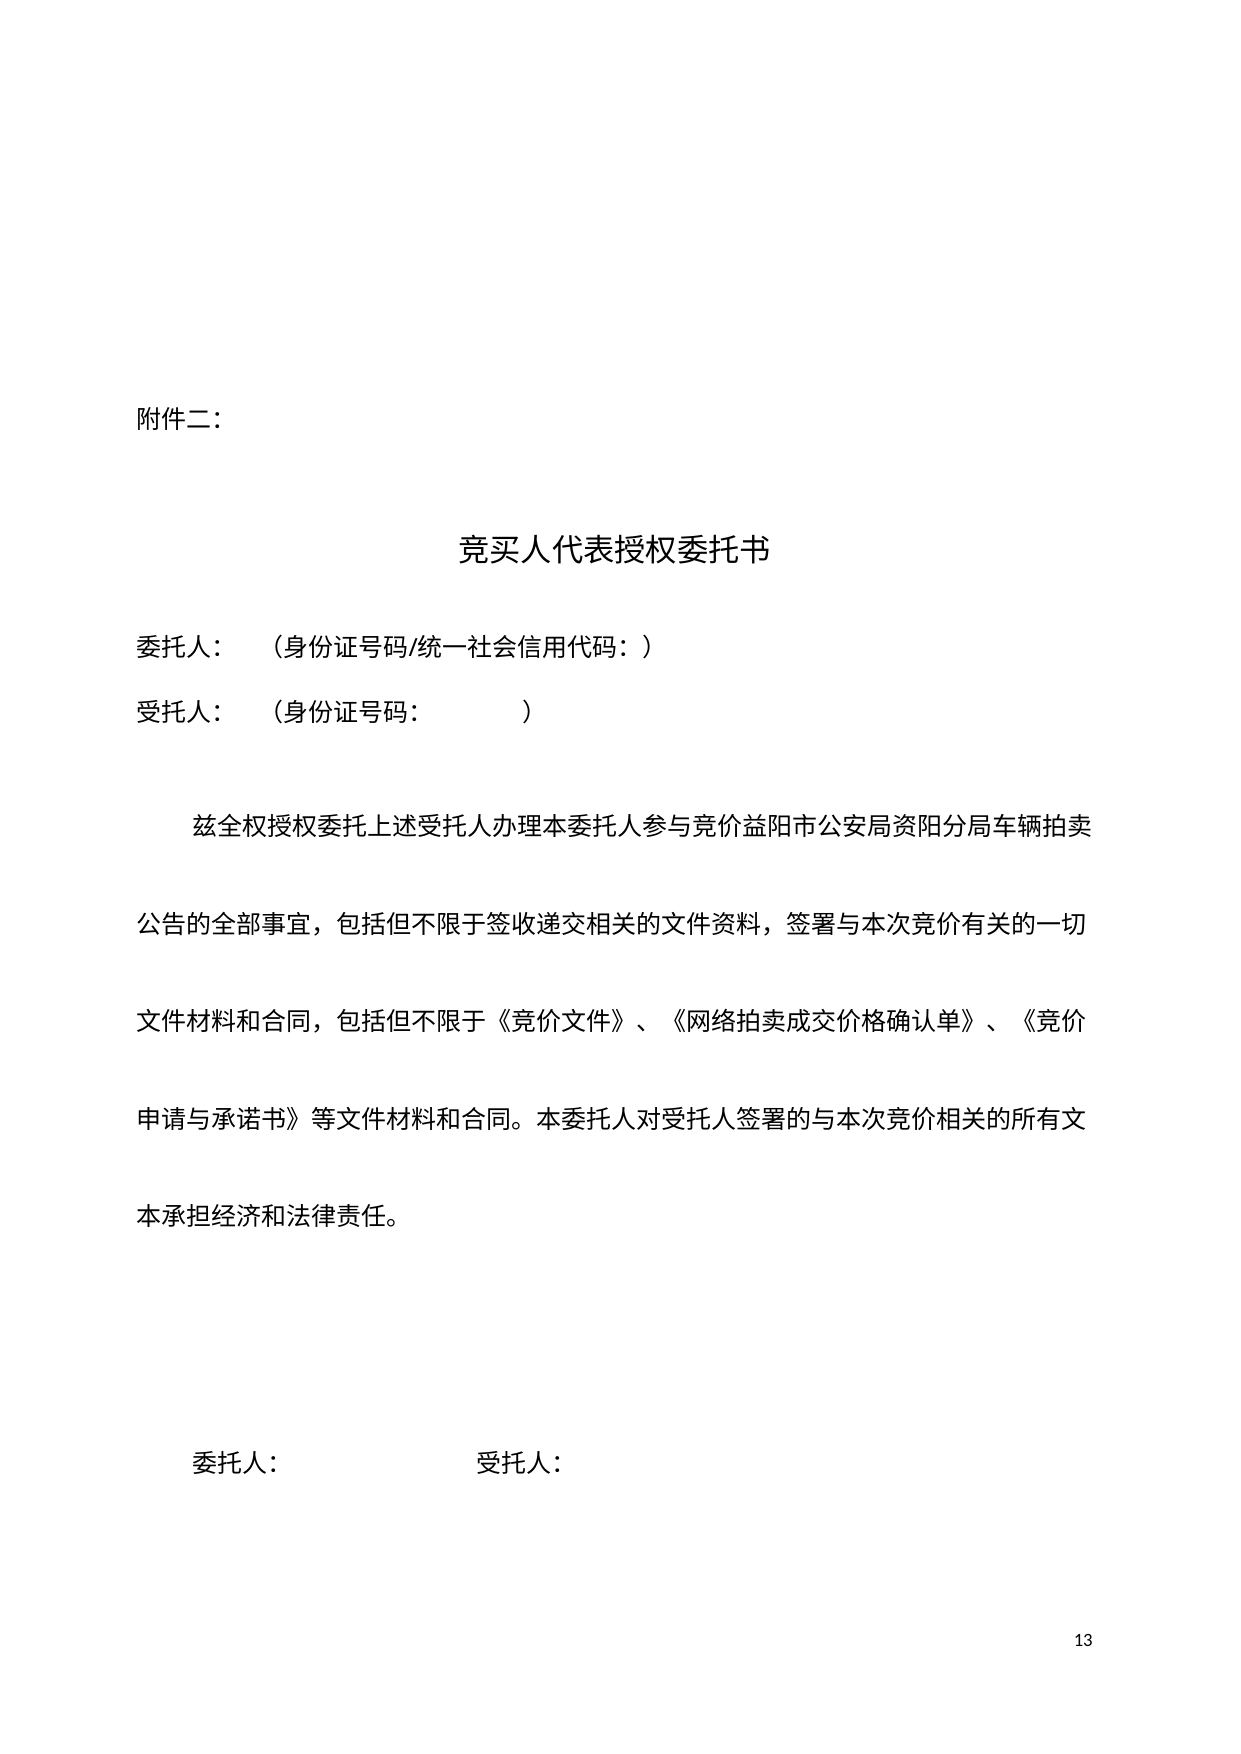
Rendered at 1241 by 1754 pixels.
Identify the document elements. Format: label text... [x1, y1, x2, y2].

text 委托人： 受托人： [136, 1429, 1093, 1494]
text 竞买人代表授权委托书 [136, 515, 1093, 580]
text 兹全权授权委托上述受托人办理本委托人参与竞价益阳市公安局资阳分局车辆拍卖公告的全部事宜，包括但不限于签收递交相关的文件资料，签署与本次竞价有关的一切文件材料和合同，包括但不限于《竞价文件》、《网络拍卖成交价格确认单》、《竞价申请与承诺书》等文件材料和合同。本委托人对受托人签署的与本次竞价相关的所有文本承担经济和法律责任。 [136, 792, 1093, 1247]
text 附件二： [136, 385, 1093, 450]
text 受托人： （身份证号码： ） [136, 678, 1093, 743]
text 委托人： （身份证号码/统一社会信用代码：） [136, 613, 1093, 678]
